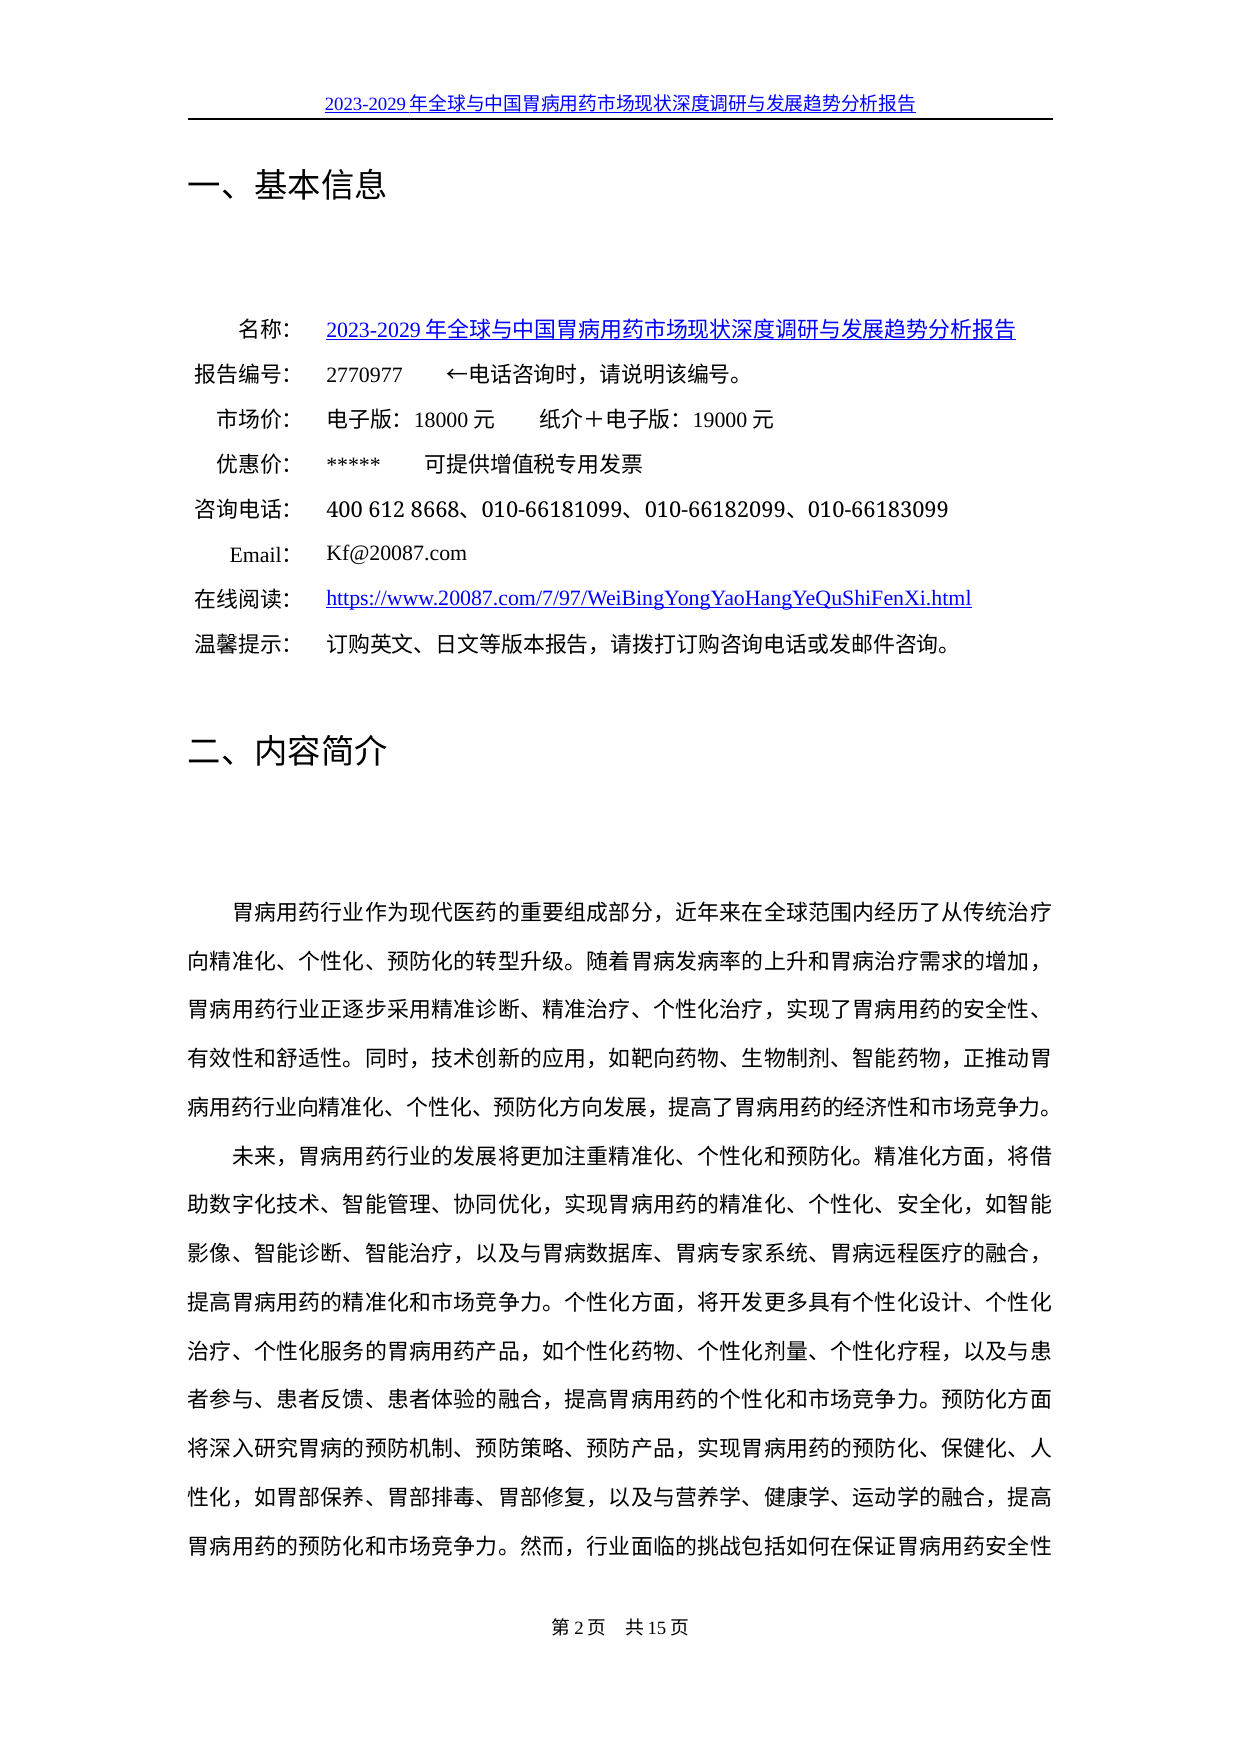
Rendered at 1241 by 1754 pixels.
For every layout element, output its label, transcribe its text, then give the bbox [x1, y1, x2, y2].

table_cell 优惠价： [167, 447, 315, 492]
table_cell 报告编号： [167, 357, 315, 402]
table_cell Kf@20087.com [315, 537, 1073, 582]
table_cell 在线阅读： [167, 582, 315, 627]
table_header 2023-2029年全球与中国胃病用药市场现状深度调研与发展趋势分析报告 [315, 312, 1073, 357]
table_cell ***** 可提供增值税专用发票 [315, 447, 1073, 492]
table_cell Email： [167, 537, 315, 582]
title 二、内容简介 [187, 717, 1053, 782]
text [187, 894, 1053, 1561]
table_header 名称： [167, 312, 315, 357]
table_cell 订购英文、日文等版本报告，请拨打订购咨询电话或发邮件咨询。 [315, 627, 1073, 672]
table_cell 咨询电话： [167, 492, 315, 537]
table_cell 400 612 8668、010-66181099、010-66182099、010-66183099 [315, 492, 1073, 537]
title 一、基本信息 [187, 150, 1053, 215]
table_cell 市场价： [167, 402, 315, 447]
table_cell [315, 582, 1073, 627]
table_cell 2770977 ←电话咨询时，请说明该编号。 [315, 357, 1073, 402]
table_cell 温馨提示： [167, 627, 315, 672]
table_cell 电子版：18000 元 纸介＋电子版：19000 元 [315, 402, 1073, 447]
